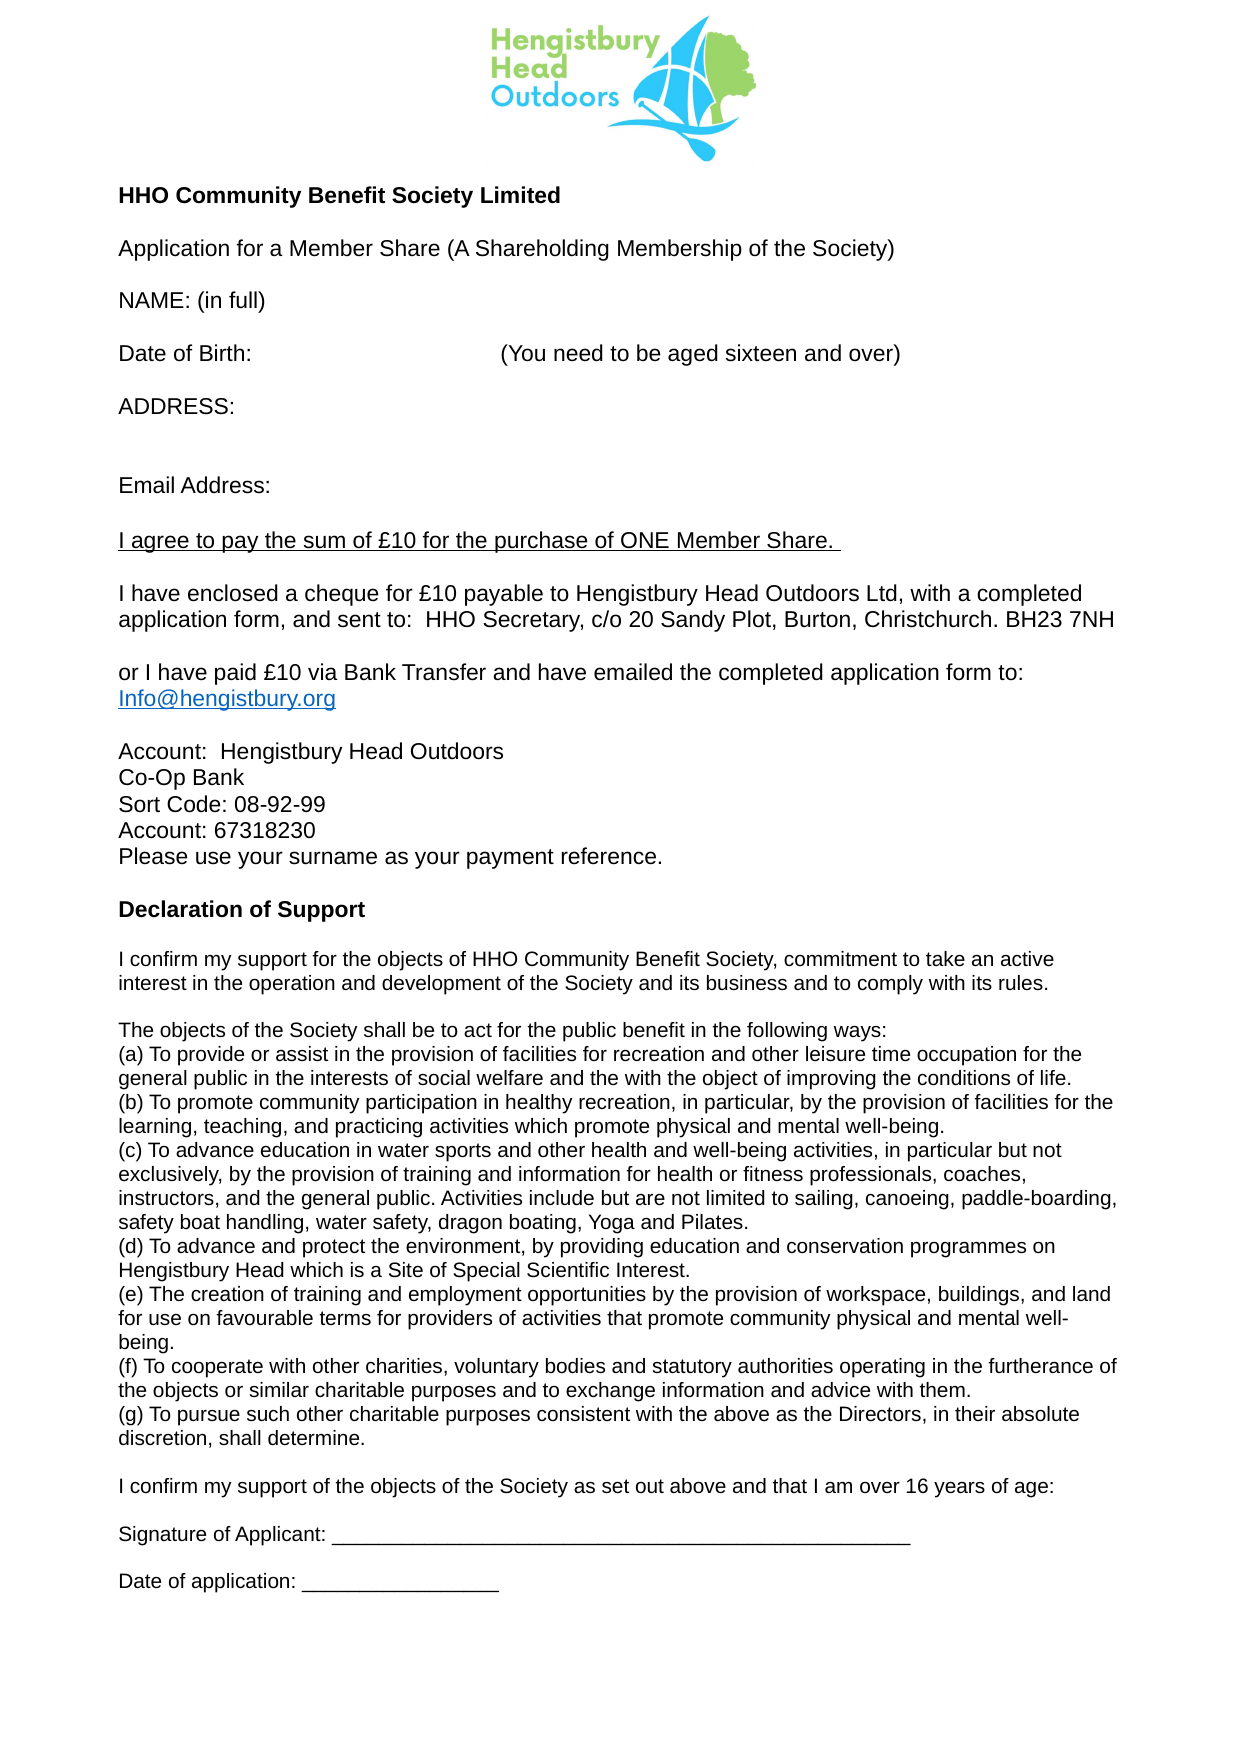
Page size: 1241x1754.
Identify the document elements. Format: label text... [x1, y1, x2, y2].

text ADDRESS: [118, 393, 1122, 419]
text Sort Code: 08-92-99 [118, 791, 1122, 817]
text The objects of the Society shall be to act for the public benefit in the following ways: [118, 1018, 1122, 1042]
text Account: 67318230 [118, 817, 1122, 843]
text Signature of Applicant: __________________________________________________ [118, 1521, 1122, 1545]
text Email Address: [118, 472, 1122, 498]
text Declaration of Support [118, 896, 1122, 922]
text I agree to pay the sum of £10 for the purchase of ONE Member Share. [118, 527, 1122, 553]
text Please use your surname as your payment reference. [118, 843, 1122, 870]
text (f) To cooperate with other charities, voluntary bodies and statutory authorities operating in the furtherance of the objects or similar charitable purposes and to exchange information and advice with them. [118, 1354, 1122, 1402]
text (d) To advance and protect the environment, by providing education and conservation programmes on Hengistbury Head which is a Site of Special Scientific Interest. [118, 1234, 1122, 1282]
text I confirm my support of the objects of the Society as set out above and that I am over 16 years of age: [118, 1473, 1122, 1497]
text Date of application: _________________ [118, 1569, 1122, 1593]
text Application for a Member Share (A Shareholding Membership of the Society) [118, 235, 1122, 261]
text Date of Birth: (You need to be aged sixteen and over) [118, 340, 1122, 367]
text (b) To promote community participation in healthy recreation, in particular, by the provision of facilities for the learning, teaching, and practicing activities which promote physical and mental well-being. [118, 1090, 1122, 1138]
text (a) To provide or assist in the provision of facilities for recreation and other leisure time occupation for the general public in the interests of social welfare and the with the object of improving the conditions of life. [118, 1042, 1122, 1090]
text Co-Op Bank [118, 764, 1122, 791]
text I confirm my support for the objects of HHO Community Benefit Society, commitment to take an active interest in the operation and development of the Society and its business and to comply with its rules. [118, 946, 1122, 994]
text (g) To pursue such other charitable purposes consistent with the above as the Directors, in their absolute discretion, shall determine. [118, 1402, 1122, 1449]
text (e) The creation of training and employment opportunities by the provision of workspace, buildings, and land for use on favourable terms for providers of activities that promote community physical and mental well-being. [118, 1282, 1122, 1354]
picture [483, 0, 757, 182]
text (c) To advance education in water sports and other health and well-being activities, in particular but not exclusively, by the provision of training and information for health or fitness professionals, coaches, instructors, and the general public. Activities include but are not limited to sailing, canoeing, paddle-boarding, safety boat handling, water safety, dragon boating, Yoga and Pilates. [118, 1138, 1122, 1234]
text I have enclosed a cheque for £10 payable to Hengistbury Head Outdoors Ltd, with a completed application form, and sent to: HHO Secretary, c/o 20 Sandy Plot, Burton, Christchurch. BH23 7NH [118, 580, 1122, 632]
text HHO Community Benefit Society Limited [118, 182, 1122, 208]
text Account: Hengistbury Head Outdoors [118, 738, 1122, 764]
text or I have paid £10 via Bank Transfer and have emailed the completed application form to: Info@hengistbury.org [118, 659, 1122, 712]
text NAME: (in full) [118, 287, 1122, 314]
